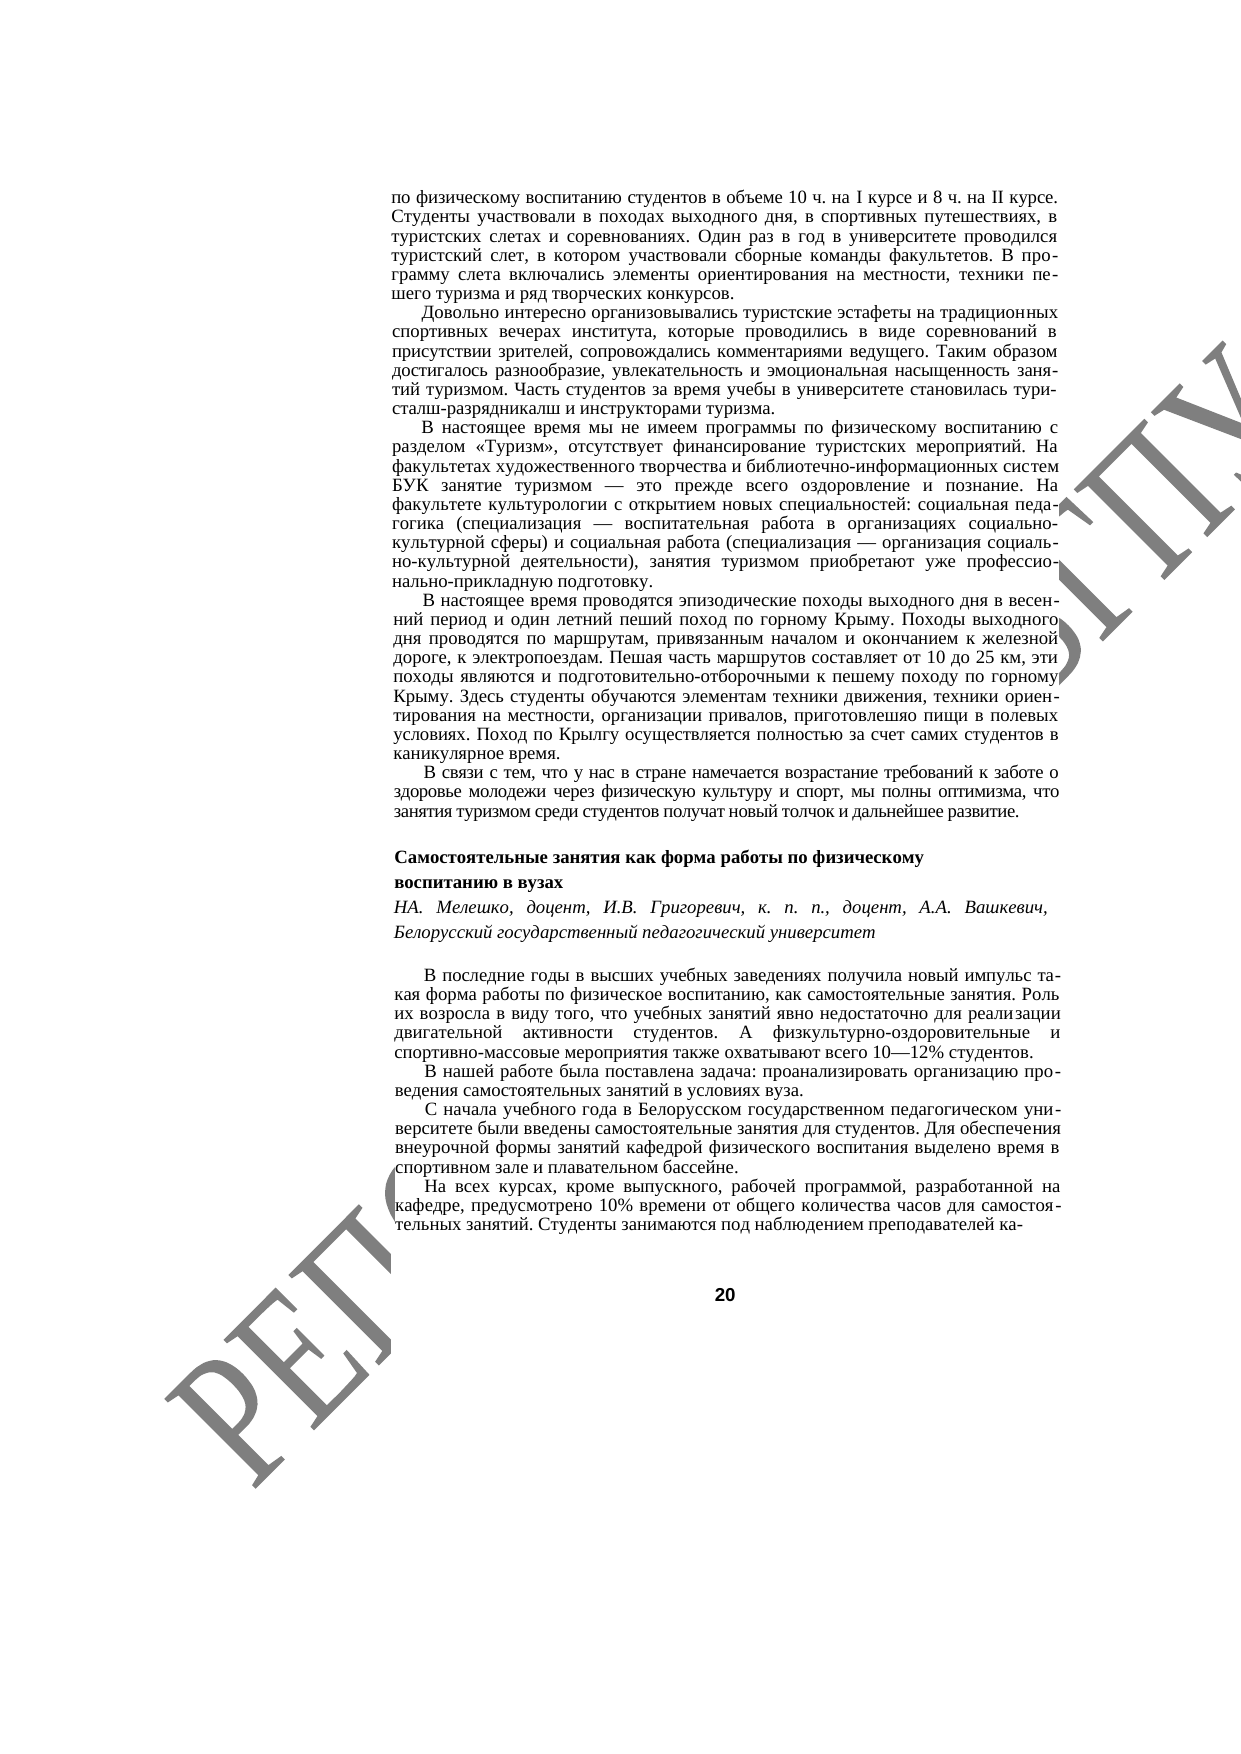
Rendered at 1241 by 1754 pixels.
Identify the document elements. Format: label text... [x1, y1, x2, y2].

text 20 [391, 1284, 1059, 1305]
text На всех курсах, кроме выпускного, рабочей программой, разработанной на кафедре, предусмотрено 10% времени от общего количества часов для самостоятельных занятий. Студенты занимаются под наблюдением преподавателей ка- [395, 1177, 1061, 1234]
text В последние годы в высших учебных заведениях получила новый импульс такая форма работы по физическое воспитанию, как самостоятельные занятия. Роль их возросла в виду того, что учебных занятий явно недостаточно для реализации двигательной активности студентов. А физкультурно-оздоровительные и спортивно-массовые мероприятия также охватывают всего 10—12% студентов. [394, 966, 1061, 1062]
text В настоящее время проводятся эпизодические походы выходного дня в весенний период и один летний пеший поход по горному Крыму. Походы выходного дня проводятся по маршрутам, привязанным началом и окончанием к железной дороге, к электропоездам. Пешая часть маршрутов составляет от 10 до 25 км, эти походы являются и подготовительно-отборочными к пешему походу по горному Крыму. Здесь студенты обучаются элементам техники движения, техники ориентирования на местности, организации привалов, приготовлешяо пищи в полевых условиях. Поход по Крылгу осуществляется полностью за счет самих студентов в каникулярное время. [393, 591, 1059, 763]
text С начала учебного года в Белорусском государственном педагогическом университете были введены самостоятельные занятия для студентов. Для обеспечения внеурочной формы занятий кафедрой физического воспитания выделено время в спортивном зале и плавательном бассейне. [395, 1100, 1061, 1177]
text НА. Мелешко, доцент, И.В. Григоревич, к. п. п., доцент, А.А. Вашкевич, Белорусский государственный педагогический университет [394, 894, 1048, 943]
text по физическому воспитанию студентов в объеме 10 ч. на I курсе и 8 ч. на II курсе. Студенты участвовали в походах выходного дня, в спортивных путешествиях, в туристских слетах и соревнованиях. Один раз в год в университете проводился туристский слет, в котором участвовали сборные команды факультетов. В программу слета включались элементы ориентирования на местности, техники пешего туризма и ряд творческих конкурсов. [391, 188, 1058, 303]
text В настоящее время мы не имеем программы по физическому воспитанию с разделом «Туризм», отсутствует финансирование туристских мероприятий. На факультетах художественного творчества и библиотечно-информационных систем БУК занятие туризмом — это прежде всего оздоровление и познание. На факультете культурологии с открытием новых специальностей: социальная педагогика (специализация — воспитательная работа в организациях социально-культурной сферы) и социальная работа (специализация — организация социально-культурной деятельности), занятия туризмом приобретают уже профессионально-прикладную подготовку. [392, 418, 1059, 591]
text Довольно интересно организовывались туристские эстафеты на традиционных спортивных вечерах института, которые проводились в виде соревнований в присутствии зрителей, сопровождались комментариями ведущего. Таким образом достигалось разнообразие, увлекательность и эмоциональная насыщенность занятий туризмом. Часть студентов за время учебы в университете становилась тури-сталш-разрядникалш и инструкторами туризма. [392, 303, 1058, 418]
text Самостоятельные занятия как форма работы по физическому воспитанию в вузах [394, 844, 1019, 894]
text В нашей работе была поставлена задача: проанализировать организацию проведения самостоятельных занятий в условиях вуза. [394, 1062, 1061, 1100]
text В связи с тем, что у нас в стране намечается возрастание требований к заботе о здоровье молодежи через физическую культуру и спорт, мы полны оптимизма, что занятия туризмом среди студентов получат новый толчок и дальнейшее развитие. [394, 763, 1060, 821]
